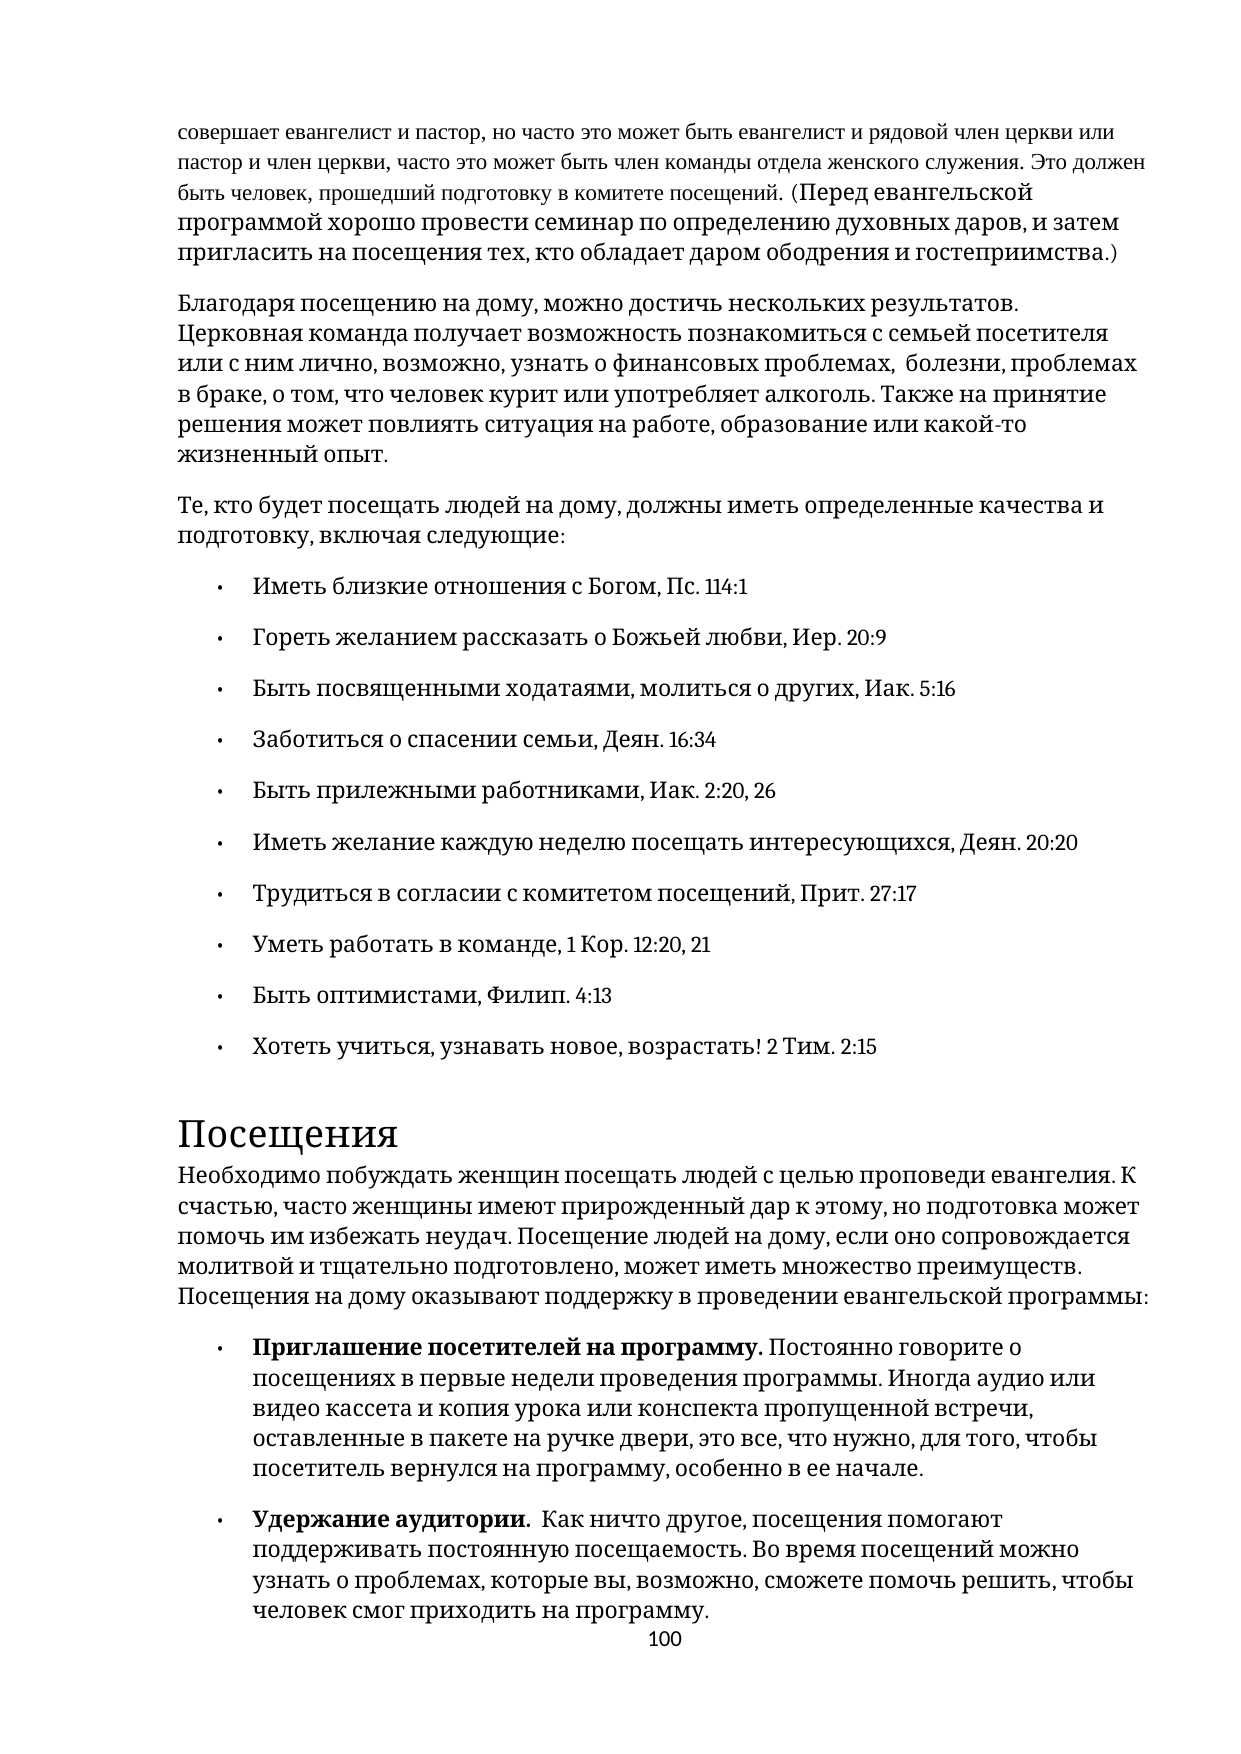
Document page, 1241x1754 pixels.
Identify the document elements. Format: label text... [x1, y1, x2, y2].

list Заботиться о спасении семьи, Деян. 16:34 [215, 727, 1152, 753]
text Те, кто будет посещать людей на дому, должны иметь определенные качества и подготовку, включая следующие: [177, 493, 1152, 549]
list Приглашение посетителей на программу. Постоянно говорите о посещениях в первые недели проведения программы. Иногда аудио или видео кассета и копия урока или конспекта пропущенной встречи, оставленные в пакете на ручке двери, это все, что нужно, для того, чтобы посетитель вернулся на программу, особенно в ее начале. [215, 1335, 1152, 1482]
list Удержание аудитории. Как ничто другое, посещения помогают поддерживать постоянную посещаемость. Во время посещений можно узнать о проблемах, которые вы, возможно, сможете помочь решить, чтобы человек смог приходить на программу. [215, 1507, 1152, 1624]
list Быть оптимистами, Филип. 4:13 [215, 982, 1152, 1009]
list Быть посвященными ходатаями, молиться о других, Иак. 5:16 [215, 676, 1152, 702]
list Гореть желанием рассказать о Божьей любви, Иер. 20:9 [215, 625, 1152, 651]
list Иметь близкие отношения с Богом, Пс. 114:1 [215, 574, 1152, 600]
text Необходимо побуждать женщин посещать людей с целью проповеди евангелия. К счастью, часто женщины имеют прирожденный дар к этому, но подготовка может помочь им избежать неудач. Посещение людей на дому, если оно сопровождается молитвой и тщательно подготовлено, может иметь множество преимуществ. Посещения на дому оказывают поддержку в проведении евангельской программы: [177, 1163, 1152, 1310]
list Трудиться в согласии с комитетом посещений, Прит. 27:17 [215, 880, 1152, 907]
list Иметь желание каждую неделю посещать интересующихся, Деян. 20:20 [215, 829, 1152, 856]
list Хотеть учиться, узнавать новое, возрастать! 2 Тим. 2:15 [215, 1033, 1152, 1060]
text Благодаря посещению на дому, можно достичь нескольких результатов. Церковная команда получает возможность познакомиться с семьей посетителя или с ним лично, возможно, узнать о финансовых проблемах, болезни, проблемах в браке, о том, что человек курит или употребляет алкоголь. Также на принятие решения может повлиять ситуация на работе, образование или какой-то жизненный опыт. [177, 291, 1152, 468]
text Посещения [177, 1114, 1152, 1157]
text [177, 118, 1152, 266]
list Уметь работать в команде, 1 Кор. 12:20, 21 [215, 931, 1152, 958]
list Быть прилежными работниками, Иак. 2:20, 26 [215, 778, 1152, 804]
